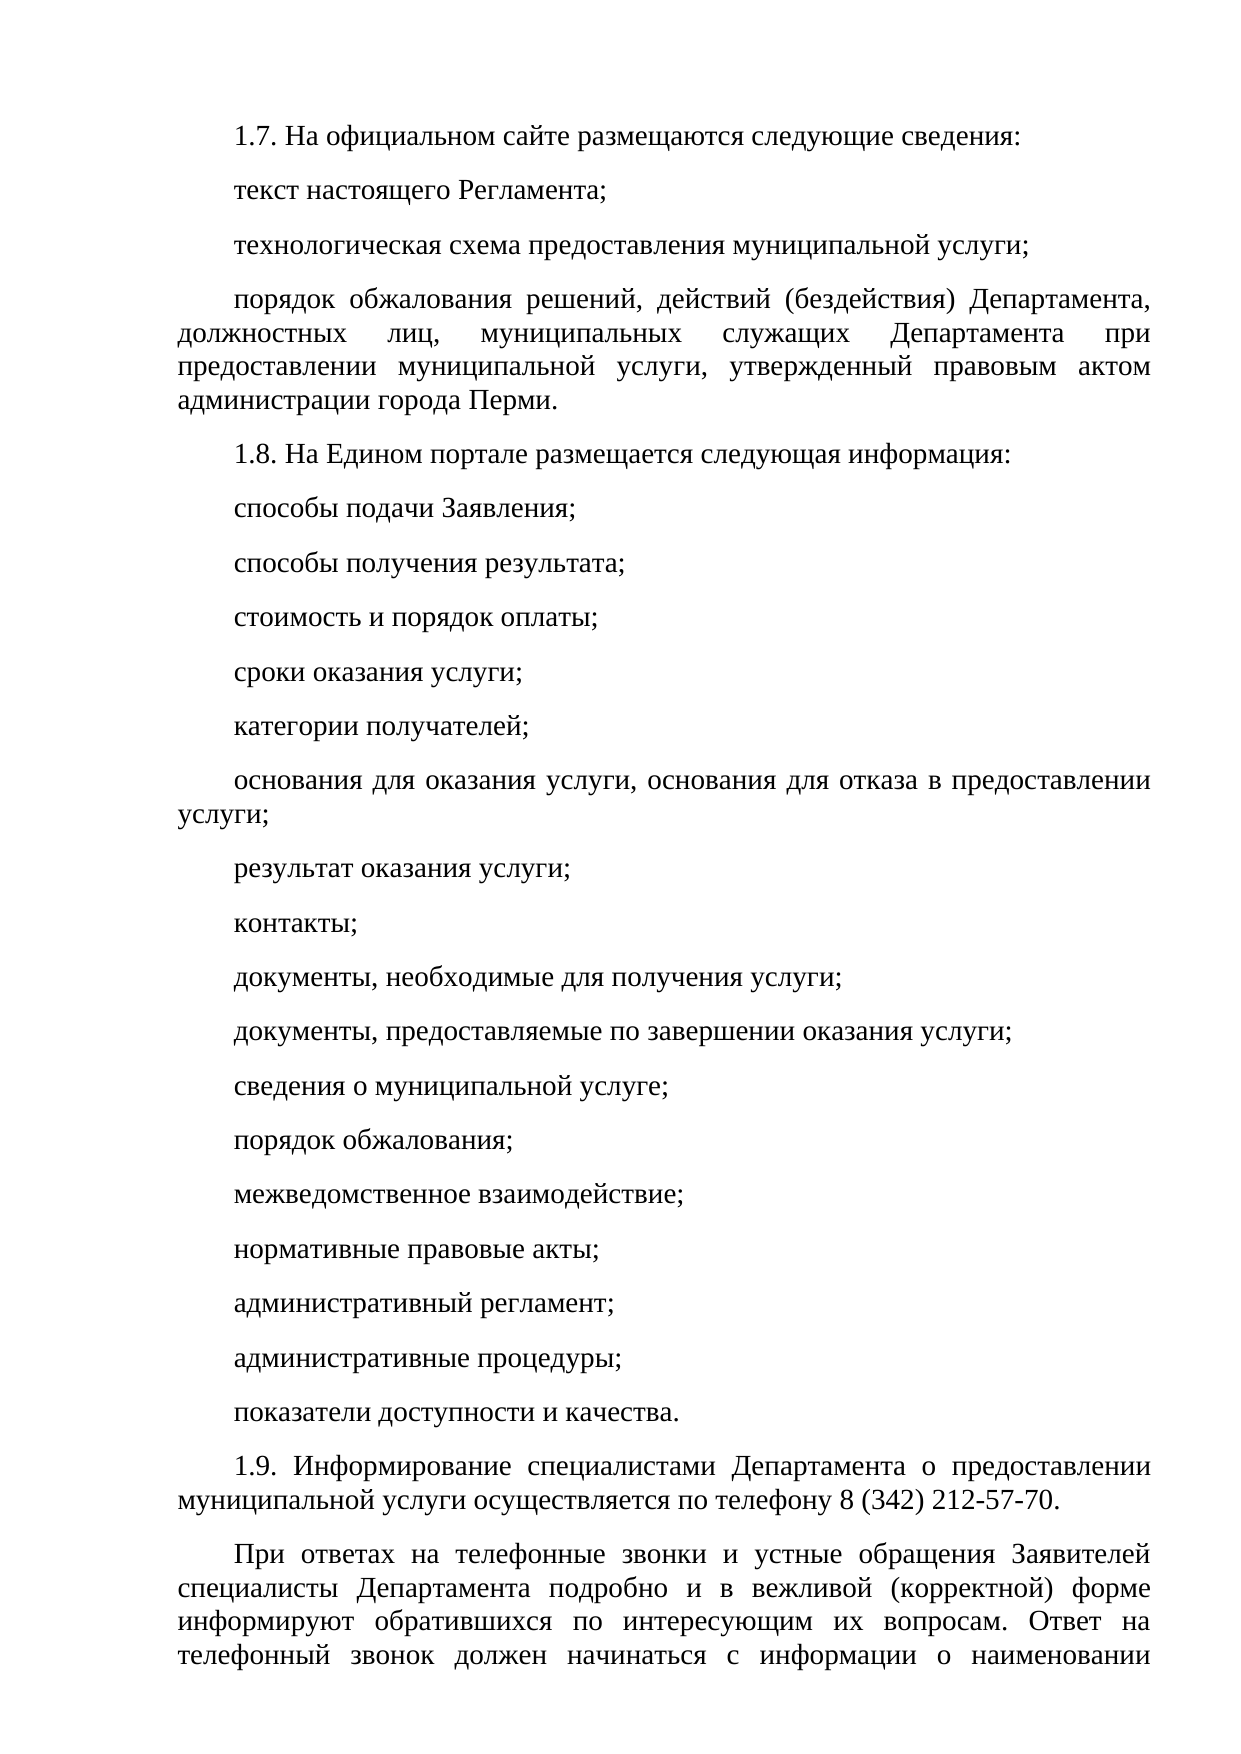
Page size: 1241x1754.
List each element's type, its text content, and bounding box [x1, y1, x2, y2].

text текст настоящего Регламента; [177, 172, 1152, 206]
text способы получения результата; [177, 545, 1152, 578]
text категории получателей; [177, 708, 1152, 742]
text 1.9. Информирование специалистами Департамента о предоставлении муниципальной услуги осуществляется по телефону 8 (342) 212-57-70. [177, 1448, 1152, 1516]
text сроки оказания услуги; [177, 654, 1152, 687]
text показатели доступности и качества. [177, 1394, 1152, 1428]
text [177, 1536, 1152, 1671]
text сведения о муниципальной услуге; [177, 1068, 1152, 1101]
text нормативные правовые акты; [177, 1231, 1152, 1264]
text технологическая схема предоставления муниципальной услуги; [177, 227, 1152, 260]
text документы, необходимые для получения услуги; [177, 959, 1152, 993]
text основания для оказания услуги, основания для отказа в предоставлении услуги; [177, 762, 1152, 829]
text порядок обжалования; [177, 1122, 1152, 1156]
text административный регламент; [177, 1285, 1152, 1319]
text способы подачи Заявления; [177, 491, 1152, 524]
text контакты; [177, 905, 1152, 938]
text стоимость и порядок оплаты; [177, 599, 1152, 633]
text 1.7. На официальном сайте размещаются следующие сведения: [177, 118, 1152, 152]
text порядок обжалования решений, действий (бездействия) Департамента, должностных лиц, муниципальных служащих Департамента при предоставлении муниципальной услуги, утвержденный правовым актом администрации города Перми. [177, 281, 1152, 415]
text документы, предоставляемые по завершении оказания услуги; [177, 1013, 1152, 1047]
text межведомственное взаимодействие; [177, 1177, 1152, 1210]
text 1.8. На Едином портале размещается следующая информация: [177, 436, 1152, 470]
text административные процедуры; [177, 1340, 1152, 1373]
text результат оказания услуги; [177, 850, 1152, 884]
